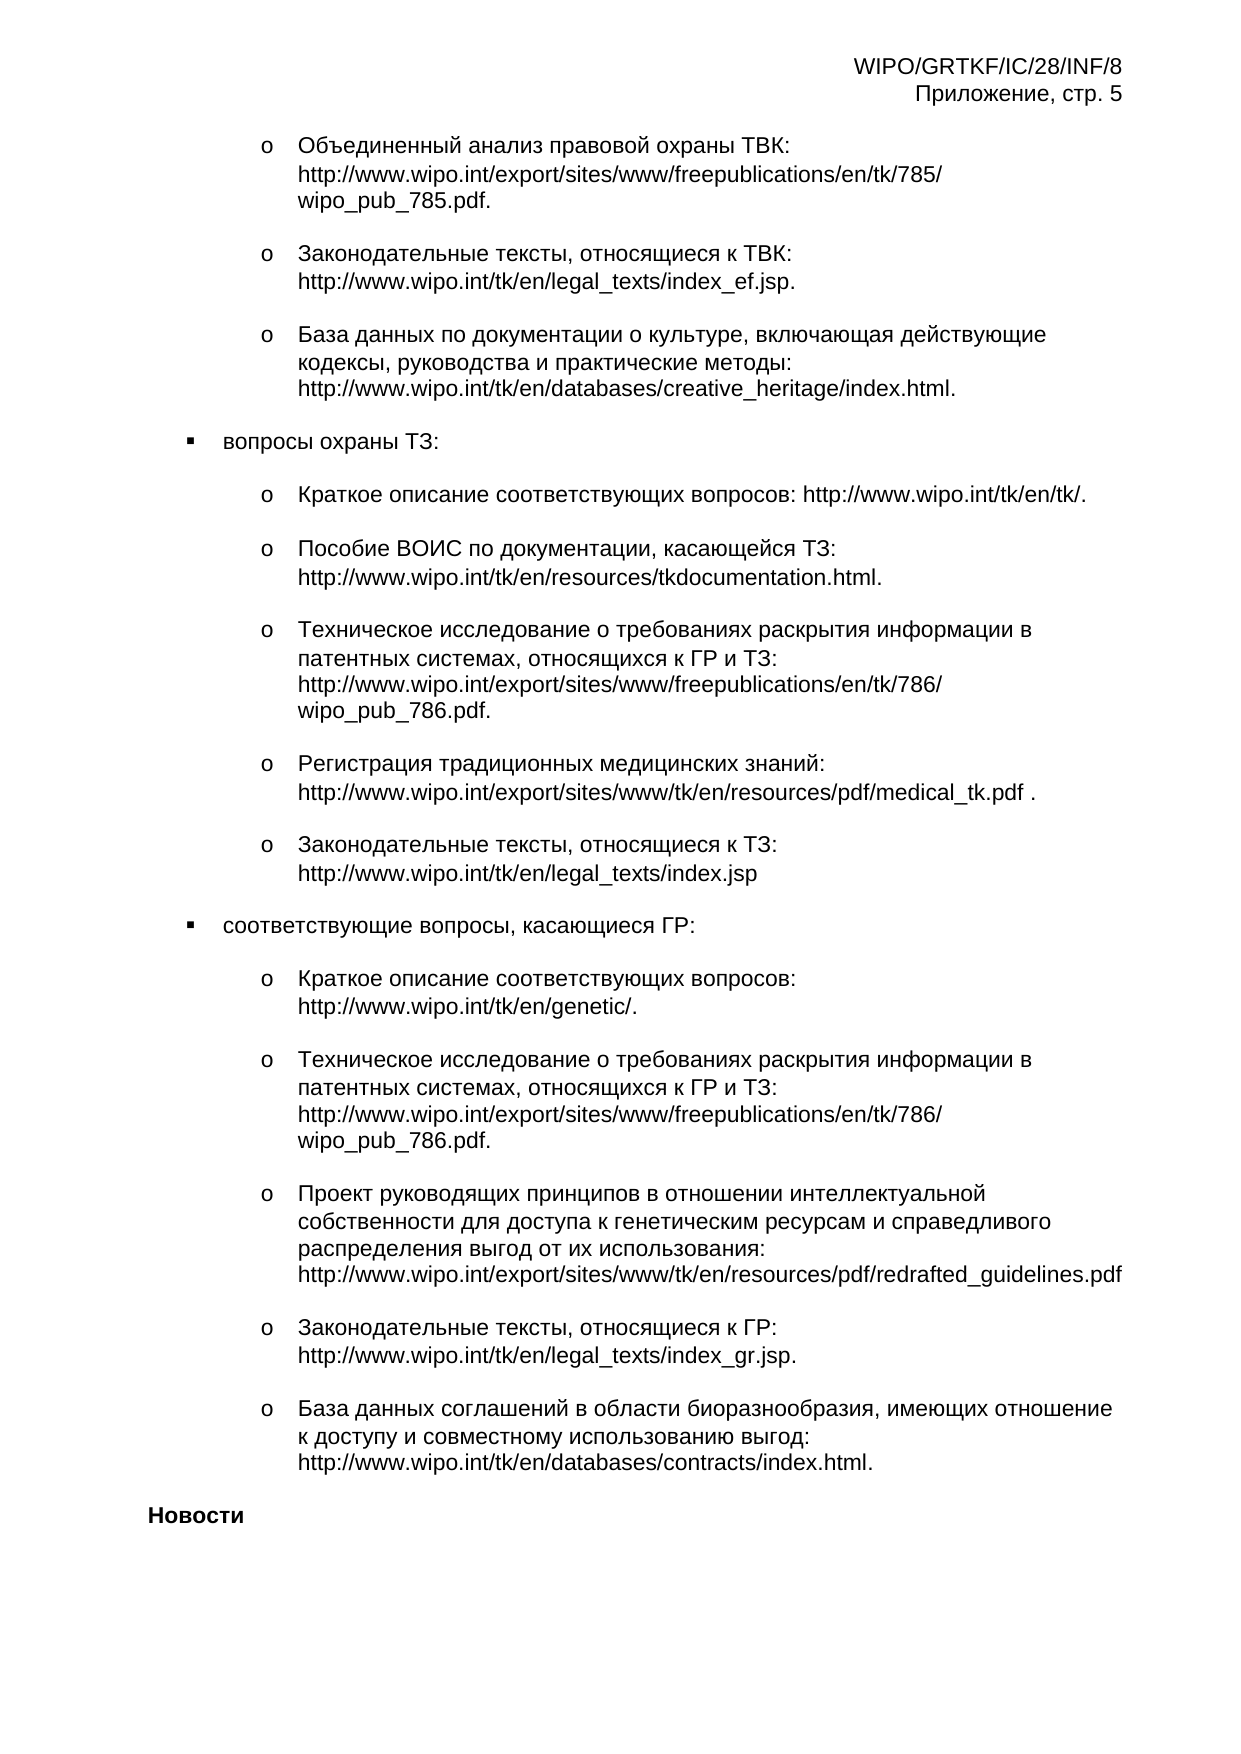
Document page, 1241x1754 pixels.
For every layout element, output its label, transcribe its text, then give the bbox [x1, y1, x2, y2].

text http://www.wipo.int/tk/en/legal_texts/index_ef.jsp. [298, 268, 1122, 294]
list Объединенный анализ правовой охраны ТВК: [260, 132, 1122, 161]
list База данных по документации о культуре, включающая действующие кодексы, руководства и практические методы: [260, 321, 1122, 375]
list Проект руководящих принципов в отношении интеллектуальной собственности для доступа к генетическим ресурсам и справедливого распределения выгод от их использования: http://www.wipo.int/export/sites/www/tk/en/resources/pdf/redrafted_guidelines.pdf [260, 1180, 1122, 1287]
list База данных соглашений в области биоразнообразия, имеющих отношение к доступу и совместному использованию выгод: [260, 1394, 1122, 1449]
text http://www.wipo.int/export/sites/www/freepublications/en/tk/786/wipo_pub_786.pdf. [298, 671, 1122, 724]
list Техническое исследование о требованиях раскрытия информации в патентных системах, относящихся к ГР и ТЗ: [260, 616, 1122, 671]
text http://www.wipo.int/export/sites/www/tk/en/resources/pdf/medical_tk.pdf . [298, 778, 1122, 805]
list Техническое исследование о требованиях раскрытия информации в патентных системах, относящихся к ГР и ТЗ: [260, 1046, 1122, 1101]
list Краткое описание соответствующих вопросов: http://www.wipo.int/tk/en/genetic/. [260, 965, 1122, 1020]
text http://www.wipo.int/export/sites/www/freepublications/en/tk/786/wipo_pub_786.pdf. [298, 1101, 1122, 1153]
list Регистрация традиционных медицинских знаний: [260, 750, 1122, 778]
text http://www.wipo.int/tk/en/legal_texts/index.jsp [298, 859, 1122, 886]
text http://www.wipo.int/export/sites/www/freepublications/en/tk/785/wipo_pub_785.pdf. [298, 161, 1122, 213]
text http://www.wipo.int/tk/en/legal_texts/index_gr.jsp. [298, 1342, 1122, 1368]
text http://www.wipo.int/tk/en/databases/contracts/index.html. [298, 1449, 1122, 1476]
list Законодательные тексты, относящиеся к ТЗ: [260, 831, 1122, 859]
list Законодательные тексты, относящиеся к ГР: [260, 1313, 1122, 1342]
list Краткое описание соответствующих вопросов: http://www.wipo.int/tk/en/tk/. [260, 481, 1122, 509]
text http://www.wipo.int/tk/en/databases/creative_heritage/index.html. [298, 375, 1122, 402]
text Новости [148, 1502, 1122, 1528]
list Пособие ВОИС по документации, касающейся ТЗ: http://www.wipo.int/tk/en/resources/tkdocumentation.html. [260, 535, 1122, 590]
list соответствующие вопросы, касающиеся ГР: [185, 912, 1122, 939]
list Законодательные тексты, относящиеся к ТВК: [260, 239, 1122, 268]
list вопросы охраны ТЗ: [185, 428, 1122, 454]
